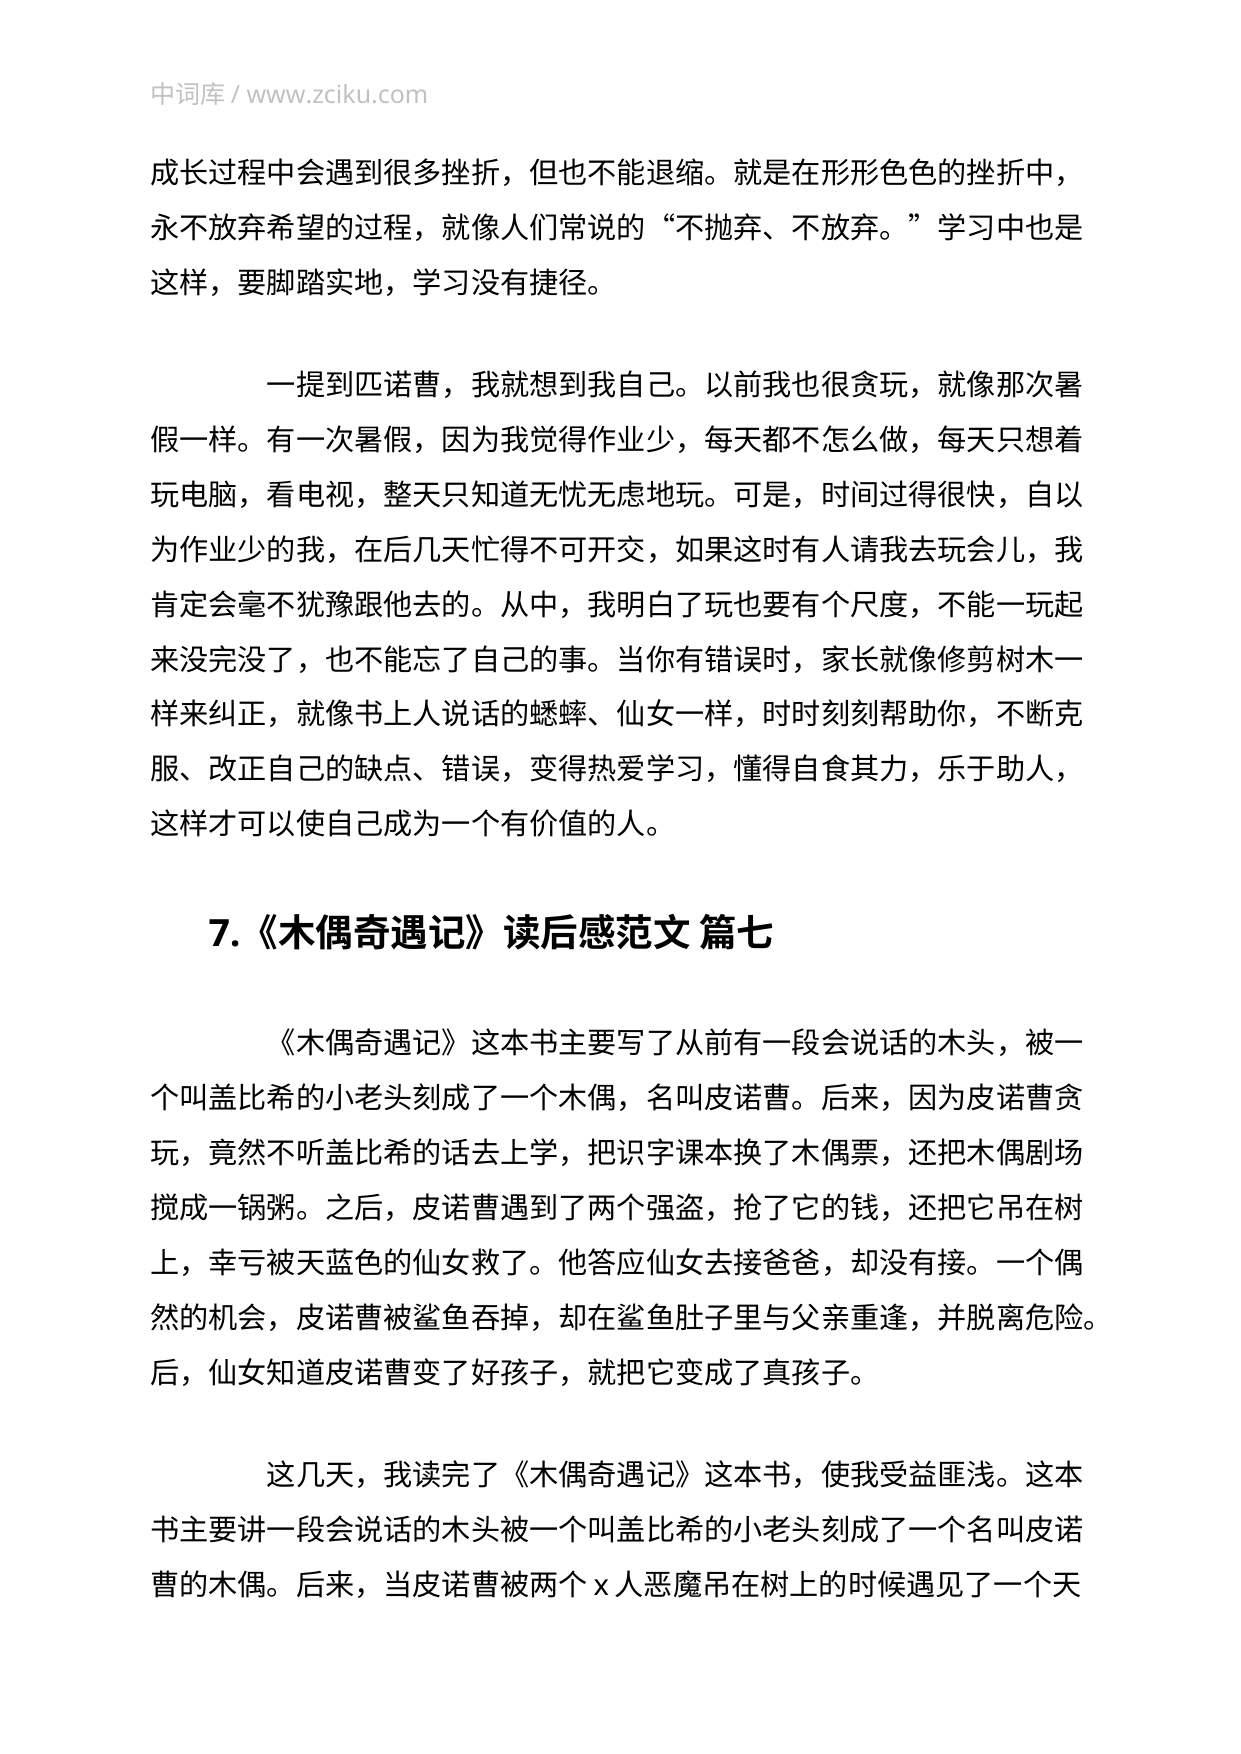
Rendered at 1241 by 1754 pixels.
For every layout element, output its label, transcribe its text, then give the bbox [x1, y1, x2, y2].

text 7.《木偶奇遇记》读后感范文 篇七 [150, 902, 1090, 957]
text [150, 150, 1090, 302]
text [150, 1451, 1090, 1603]
text 《木偶奇遇记》这本书主要写了从前有一段会说话的木头，被一个叫盖比希的小老头刻成了一个木偶，名叫皮诺曹。后来，因为皮诺曹贪玩，竟然不听盖比希的话去上学，把识字课本换了木偶票，还把木偶剧场搅成一锅粥。之后，皮诺曹遇到了两个强盗，抢了它的钱，还把它吊在树上，幸亏被天蓝色的仙女救了。他答应仙女去接爸爸，却没有接。一个偶然的机会，皮诺曹被鲨鱼吞掉，却在鲨鱼肚子里与父亲重逢，并脱离危险。后，仙女知道皮诺曹变了好孩子，就把它变成了真孩子。 [150, 1020, 1090, 1392]
text 一提到匹诺曹，我就想到我自己。以前我也很贪玩，就像那次暑假一样。有一次暑假，因为我觉得作业少，每天都不怎么做，每天只想着玩电脑，看电视，整天只知道无忧无虑地玩。可是，时间过得很快，自以为作业少的我，在后几天忙得不可开交，如果这时有人请我去玩会儿，我肯定会毫不犹豫跟他去的。从中，我明白了玩也要有个尺度，不能一玩起来没完没了，也不能忘了自己的事。当你有错误时，家长就像修剪树木一样来纠正，就像书上人说话的蟋蟀、仙女一样，时时刻刻帮助你，不断克服、改正自己的缺点、错误，变得热爱学习，懂得自食其力，乐于助人，这样才可以使自己成为一个有价值的人。 [150, 362, 1090, 843]
